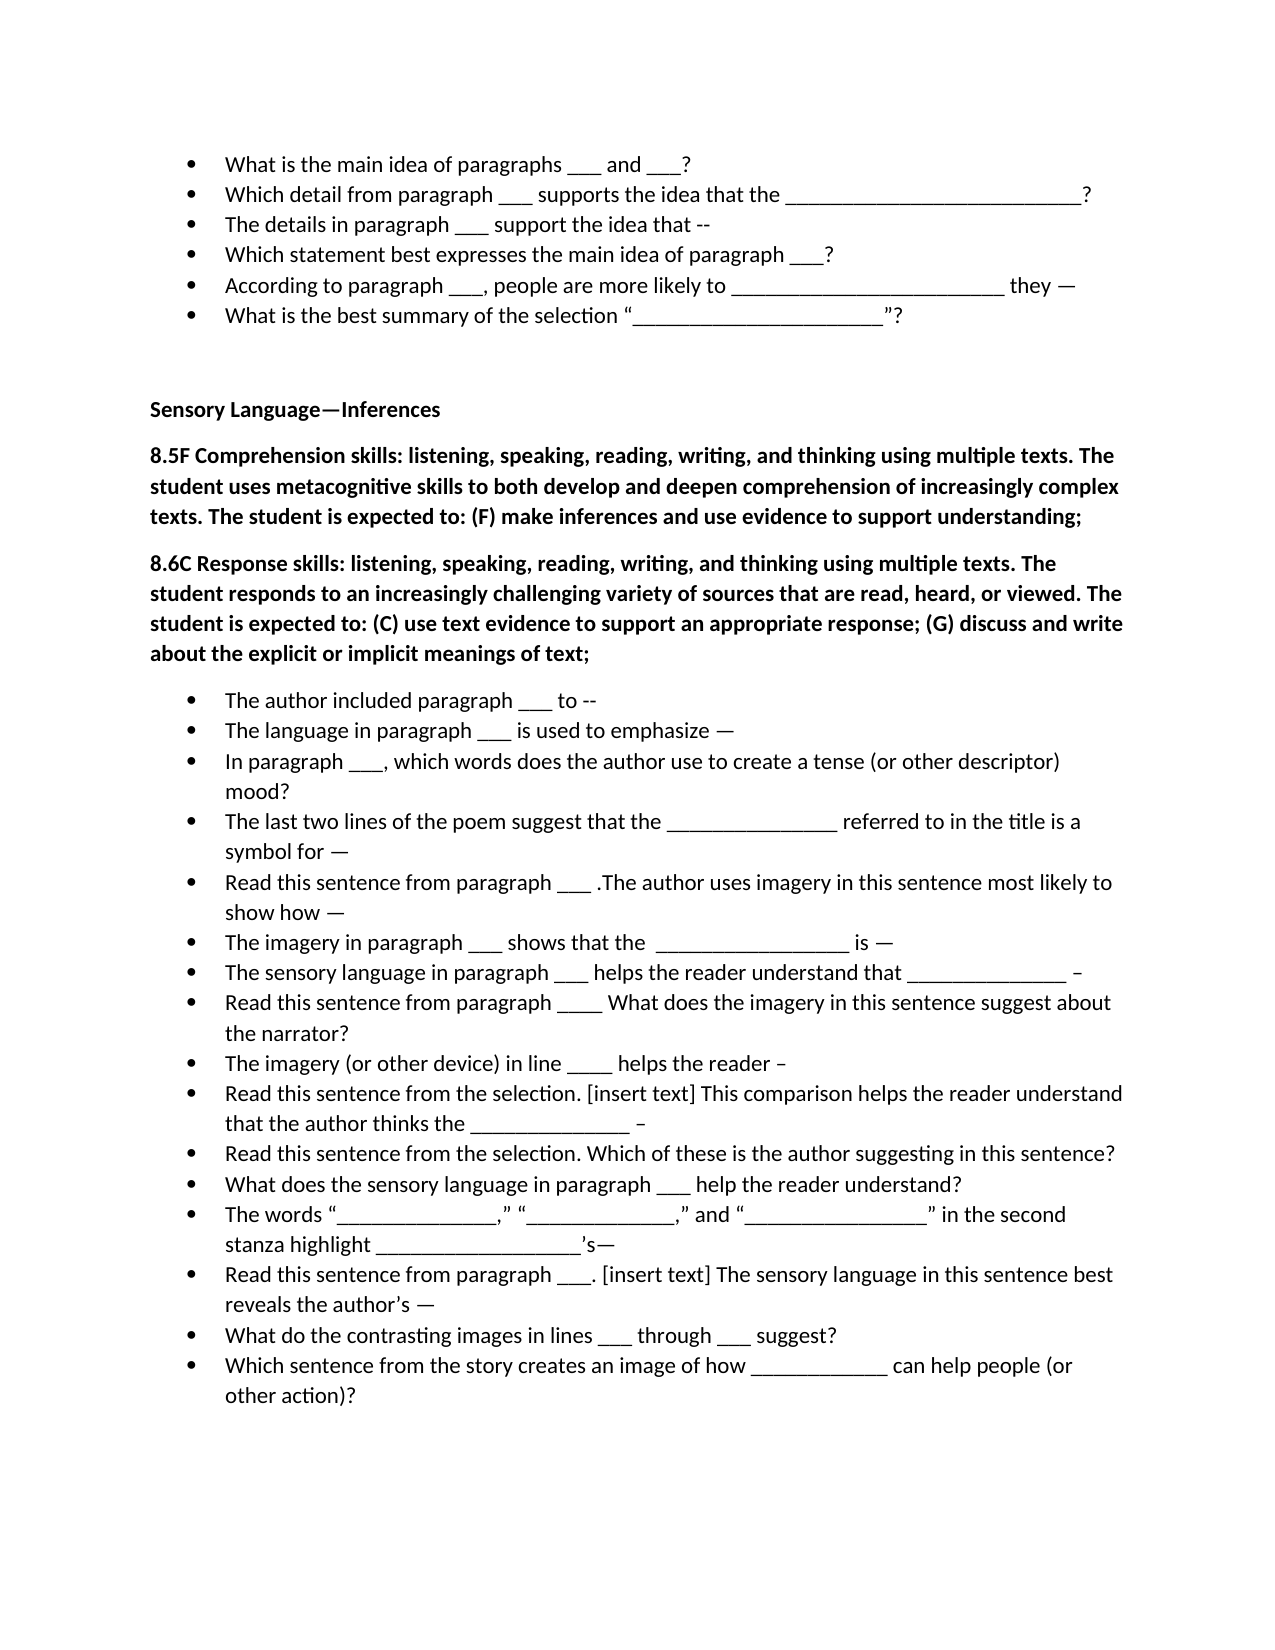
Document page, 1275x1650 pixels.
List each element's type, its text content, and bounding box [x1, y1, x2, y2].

list The author included paragraph ___ to -- [187, 686, 1125, 714]
list The words “______________,” “_____________,” and “________________” in the second stanza highlight __________________’s— [187, 1200, 1125, 1258]
list The last two lines of the poem suggest that the _______________ referred to in the title is a symbol for — [187, 807, 1125, 866]
list What is the best summary of the selection “______________________”? [187, 301, 1125, 329]
text Sensory Language—Inferences [150, 395, 1125, 423]
text 8.5F Comprehension skills: listening, speaking, reading, writing, and thinking using multiple texts. The student uses metacognitive skills to both develop and deepen comprehension of increasingly complex texts. The student is expected to: (F) make inferences and use evidence to support understanding; [150, 442, 1125, 530]
list What is the main idea of paragraphs ___ and ___? [187, 150, 1125, 178]
list Read this sentence from paragraph ____ What does the imagery in this sentence suggest about the narrator? [187, 988, 1125, 1047]
list Which statement best expresses the main idea of paragraph ___? [187, 241, 1125, 269]
list Read this sentence from paragraph ___ .The author uses imagery in this sentence most likely to show how — [187, 868, 1125, 926]
list Which detail from paragraph ___ supports the idea that the __________________________? [187, 180, 1125, 208]
list The imagery in paragraph ___ shows that the _________________ is — [187, 928, 1125, 956]
list According to paragraph ___, people are more likely to ________________________ they — [187, 271, 1125, 299]
list The imagery (or other device) in line ____ helps the reader – [187, 1049, 1125, 1077]
list Read this sentence from the selection. Which of these is the author suggesting in this sentence? [187, 1139, 1125, 1168]
list In paragraph ___, which words does the author use to create a tense (or other descriptor) mood? [187, 747, 1125, 805]
list The sensory language in paragraph ___ helps the reader understand that ______________ – [187, 958, 1125, 986]
text 8.6C Response skills: listening, speaking, reading, writing, and thinking using multiple texts. The student responds to an increasingly challenging variety of sources that are read, heard, or viewed. The student is expected to: (C) use text evidence to support an appropriate response; (G) discuss and write about the explicit or implicit meanings of text; [150, 549, 1125, 668]
list Read this sentence from the selection. [insert text] This comparison helps the reader understand that the author thinks the ______________ – [187, 1079, 1125, 1137]
list Which sentence from the story creates an image of how ____________ can help people (or other action)? [187, 1351, 1125, 1409]
list The details in paragraph ___ support the idea that -- [187, 210, 1125, 238]
list What does the sensory language in paragraph ___ help the reader understand? [187, 1170, 1125, 1198]
list Read this sentence from paragraph ___. [insert text] The sensory language in this sentence best reveals the author’s — [187, 1260, 1125, 1319]
list The language in paragraph ___ is used to emphasize — [187, 717, 1125, 745]
list What do the contrasting images in lines ___ through ___ suggest? [187, 1321, 1125, 1349]
